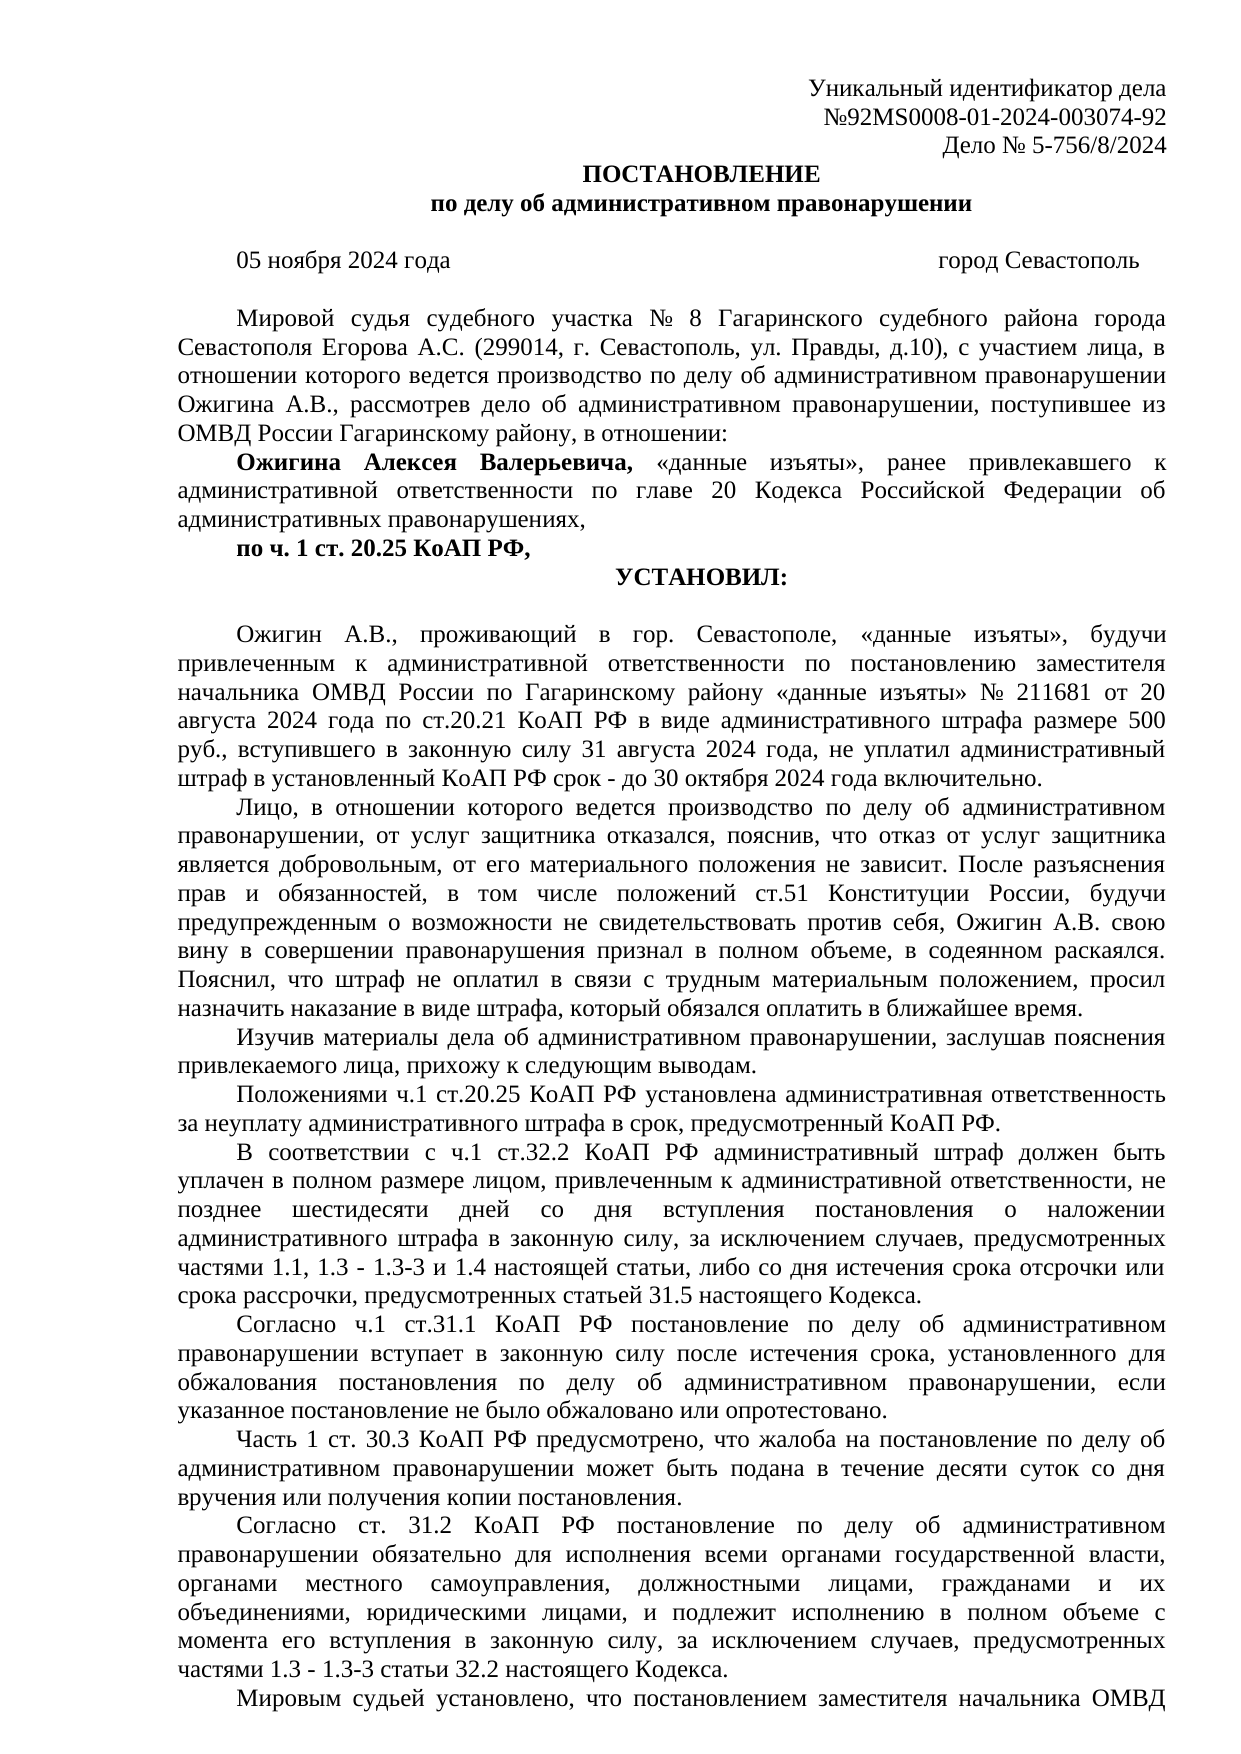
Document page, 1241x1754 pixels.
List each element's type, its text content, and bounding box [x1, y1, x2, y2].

text №92МS0008-01-2024-003074-92 [177, 102, 1167, 131]
text по делу об административном правонарушении [177, 188, 1167, 217]
text УСТАНОВИЛ: [177, 562, 1167, 591]
text ПОСТАНОВЛЕНИЕ [177, 159, 1167, 188]
text В соответствии с ч.1 ст.32.2 КоАП РФ административный штраф должен быть уплачен в полном размере лицом, привлеченным к административной ответственности, не позднее шестидесяти дней со дня вступления постановления о наложении административного штрафа в законную силу, за исключением случаев, предусмотренных частями 1.1, 1.3 - 1.3-3 и 1.4 настоящей статьи, либо со дня истечения срока отсрочки или срока рассрочки, предусмотренных статьей 31.5 настоящего Кодекса. [177, 1137, 1167, 1309]
text Ожигин А.В., проживающий в гор. Севастополе, «данные изъяты», будучи привлеченным к административной ответственности по постановлению заместителя начальника ОМВД России по Гагаринскому району «данные изъяты» № 211681 от 20 августа 2024 года по ст.20.21 КоАП РФ в виде административного штрафа размере 500 руб., вступившего в законную силу 31 августа 2024 года, не уплатил административный штраф в установленный КоАП РФ срок - до 30 октября 2024 года включительно. [177, 619, 1167, 792]
text Изучив материалы дела об административном правонарушении, заслушав пояснения привлекаемого лица, прихожу к следующим выводам. [177, 1022, 1167, 1079]
text Лицо, в отношении которого ведется производство по делу об административном правонарушении, от услуг защитника отказался, пояснив, что отказ от услуг защитника является добровольным, от его материального положения не зависит. После разъяснения прав и обязанностей, в том числе положений ст.51 Конституции России, будучи предупрежденным о возможности не свидетельствовать против себя, Ожигин А.В. свою вину в совершении правонарушения признал в полном объеме, в содеянном раскаялся. Пояснил, что штраф не оплатил в связи с трудным материальным положением, просил назначить наказание в виде штрафа, который обязался оплатить в ближайшее время. [177, 792, 1167, 1022]
text Согласно ст. 31.2 КоАП РФ постановление по делу об административном правонарушении обязательно для исполнения всеми органами государственной власти, органами местного самоуправления, должностными лицами, гражданами и их объединениями, юридическими лицами, и подлежит исполнению в полном объеме с момента его вступления в законную силу, за исключением случаев, предусмотренных частями 1.3 - 1.3-3 статьи 32.2 настоящего Кодекса. [177, 1511, 1167, 1683]
text Уникальный идентификатор дела [177, 73, 1167, 102]
text Дело № 5-756/8/2024 [177, 131, 1167, 159]
text 05 ноября 2024 года город Севастополь [177, 246, 1167, 274]
text Мировой судья судебного участка № 8 Гагаринского судебного района города Севастополя Егорова А.С. (299014, г. Севастополь, ул. Правды, д.10), с участием лица, в отношении которого ведется производство по делу об административном правонарушении Ожигина А.В., рассмотрев дело об административном правонарушении, поступившее из ОМВД России Гагаринскому району, в отношении: [177, 303, 1167, 447]
text по ч. 1 ст. 20.25 КоАП РФ, [177, 533, 1167, 562]
text Положениями ч.1 ст.20.25 КоАП РФ установлена административная ответственность за неуплату административного штрафа в срок, предусмотренный КоАП РФ. [177, 1079, 1167, 1137]
text Ожигина Алексея Валерьевича, «данные изъяты», ранее привлекавшего к административной ответственности по главе 20 Кодекса Российской Федерации об административных правонарушениях, [177, 447, 1167, 533]
text Часть 1 ст. 30.3 КоАП РФ предусмотрено, что жалоба на постановление по делу об административном правонарушении может быть подана в течение десяти суток со дня вручения или получения копии постановления. [177, 1424, 1167, 1511]
text Согласно ч.1 ст.31.1 КоАП РФ постановление по делу об административном правонарушении вступает в законную силу после истечения срока, установленного для обжалования постановления по делу об административном правонарушении, если указанное постановление не было обжаловано или опротестовано. [177, 1309, 1167, 1424]
